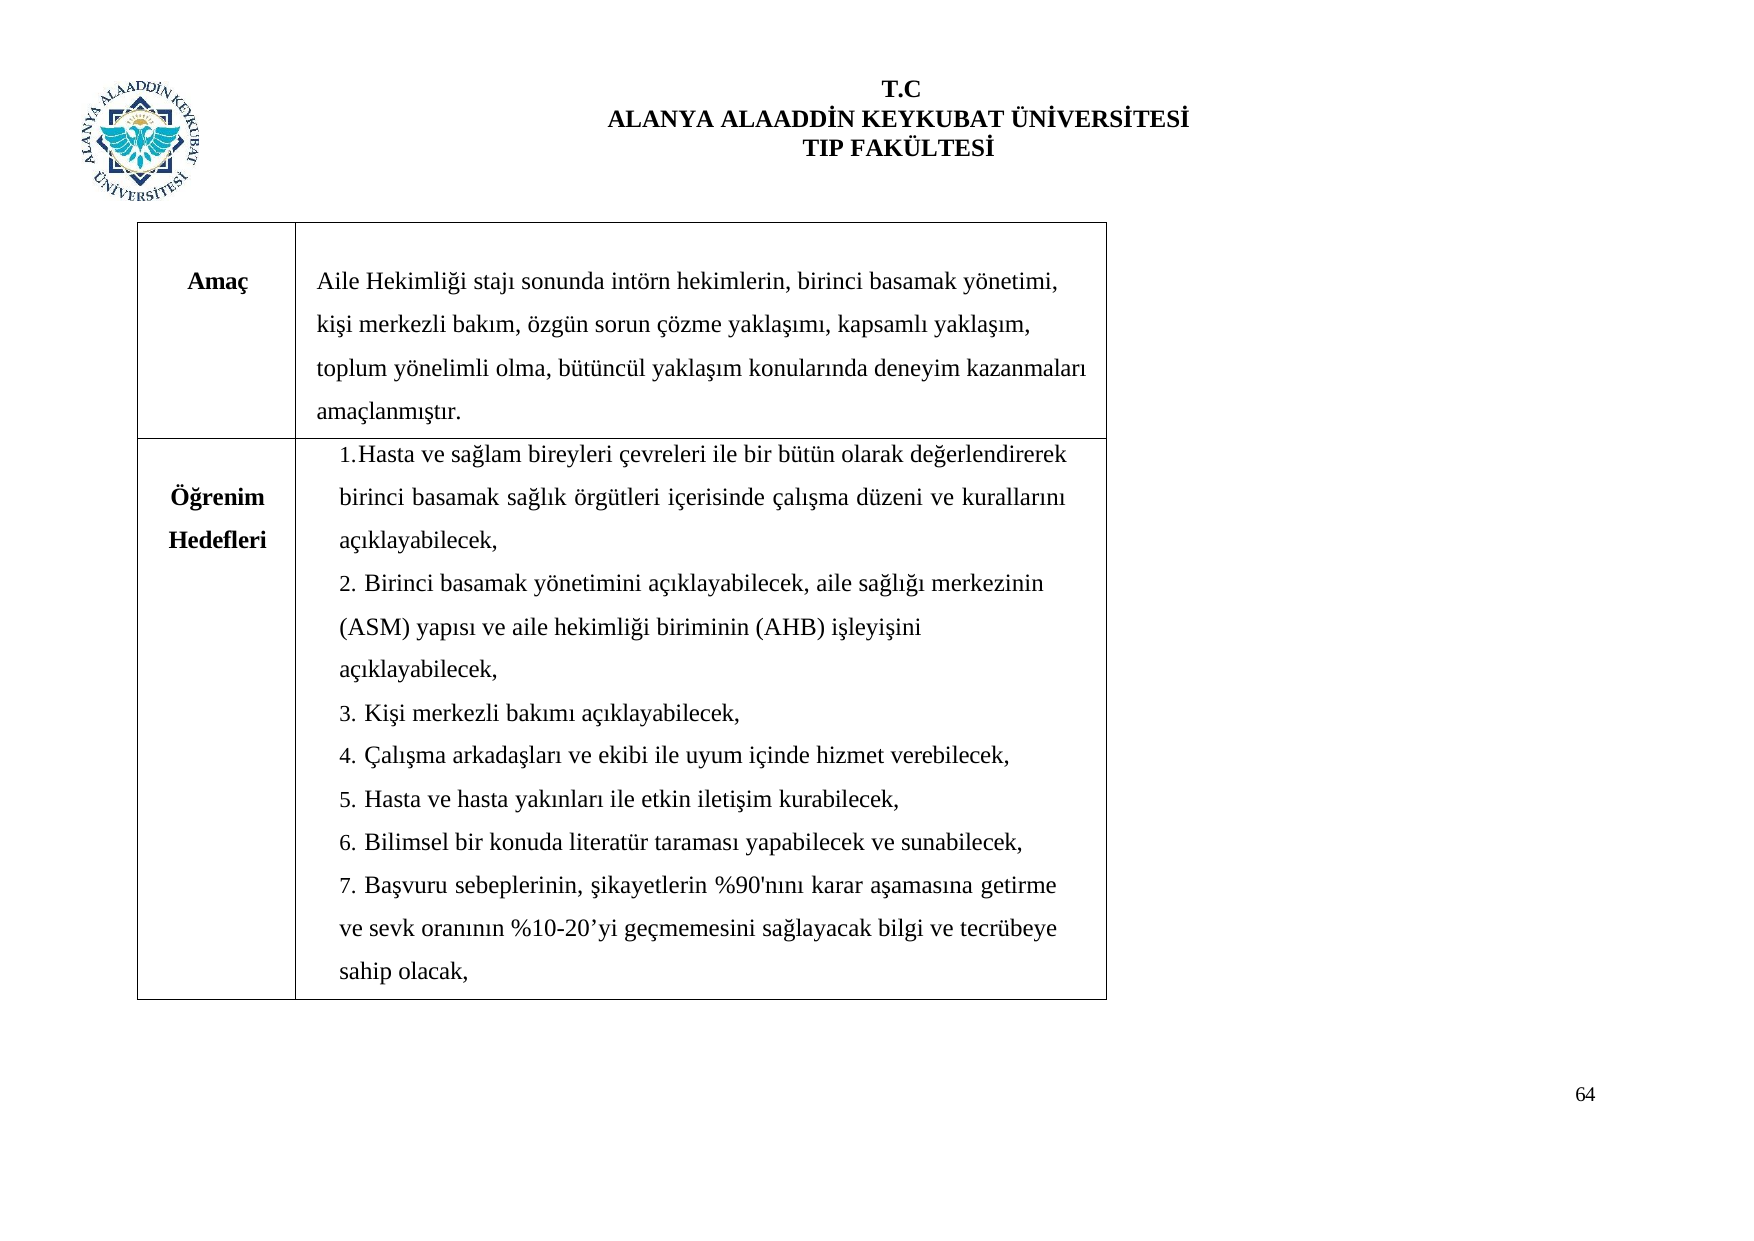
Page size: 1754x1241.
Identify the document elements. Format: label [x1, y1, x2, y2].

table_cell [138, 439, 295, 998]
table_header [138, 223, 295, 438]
picture [81, 81, 199, 201]
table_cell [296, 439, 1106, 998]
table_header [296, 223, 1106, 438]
